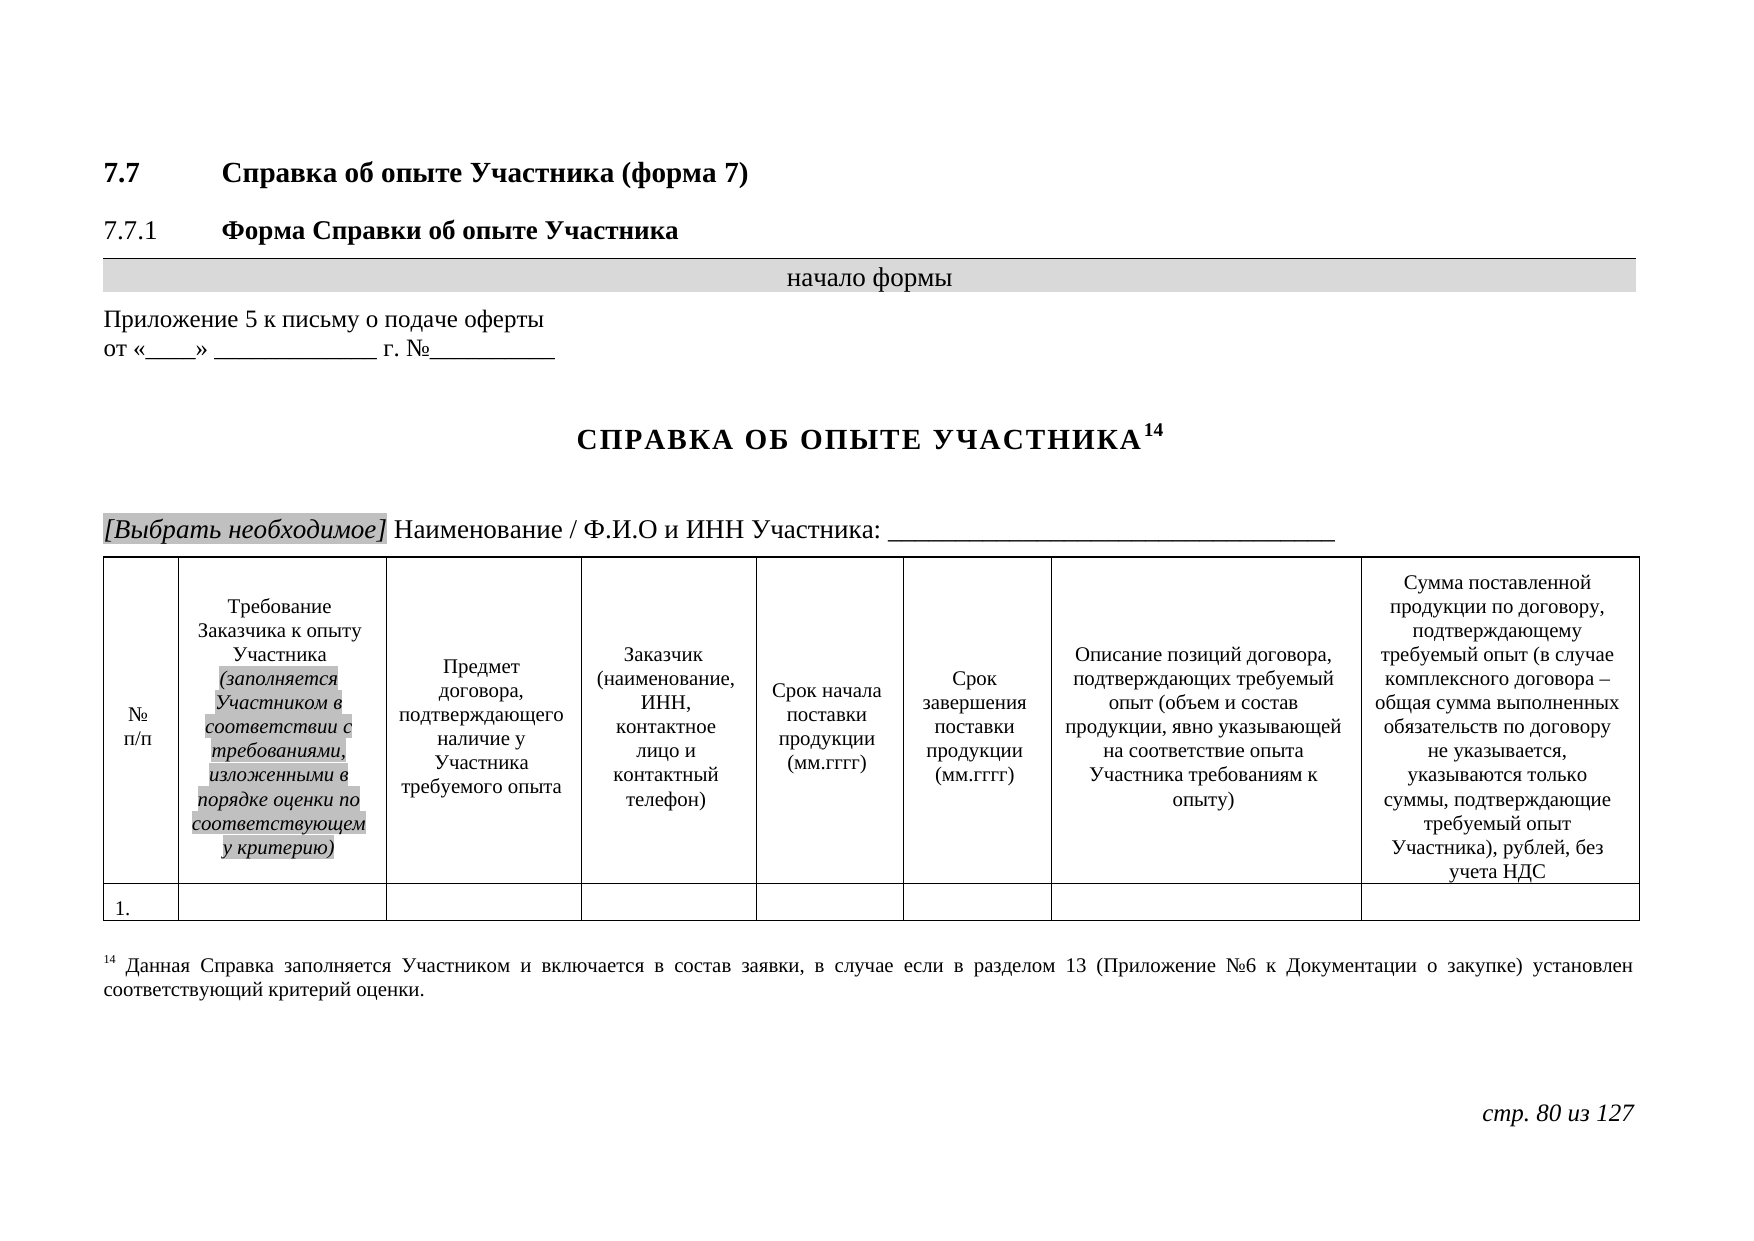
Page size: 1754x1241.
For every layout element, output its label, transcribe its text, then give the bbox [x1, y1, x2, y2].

table_header Срок начала поставки продукции (мм.гггг) [757, 558, 903, 883]
table_header Заказчик (наименование, ИНН, контактное лицо и контактный телефон) [582, 558, 756, 883]
table_cell [179, 884, 386, 920]
table_cell [387, 884, 581, 920]
table_header Требование Заказчика к опыту Участника (заполняется Участником в соответствии с требованиями, изложенными в порядке оценки по соответствующему критерию) [179, 558, 386, 883]
table_header Срок завершения поставки продукции (мм.гггг) [904, 558, 1051, 883]
table_cell [757, 884, 903, 920]
table_cell [582, 884, 756, 920]
text [Выбрать необходимое] Наименование / Ф.И.О и ИНН Участника: _________________________________ [387, 513, 1636, 544]
table_header Предмет договора, подтверждающего наличие у Участника требуемого опыта [387, 558, 581, 883]
table_cell [1362, 884, 1639, 920]
text Приложение 5 к письму о подаче оферты от «____» _____________ г. №__________ [103, 304, 1636, 362]
subtitle Справка об опыте Участника (форма 7) [103, 156, 1639, 189]
table_header Описание позиций договора, подтверждающих требуемый опыт (объем и состав продукции, явно указывающей на соответствие опыта Участника требованиям к опыту) [1052, 558, 1361, 883]
table_header № п/п [104, 558, 178, 883]
text Справка об опыте Участника [103, 418, 1636, 457]
table_header Сумма поставленной продукции по договору, подтверждающему требуемый опыт (в случае комплексного договора – общая сумма выполненных обязательств по договору не указывается, указываются только суммы, подтверждающие требуемый опыт Участника), рублей, без учета НДС [1362, 558, 1639, 883]
table_cell [1052, 884, 1361, 920]
table_cell [104, 884, 178, 920]
text начало формы [103, 259, 1636, 292]
table_cell [904, 884, 1051, 920]
text Форма Справки об опыте Участника [103, 214, 1636, 245]
